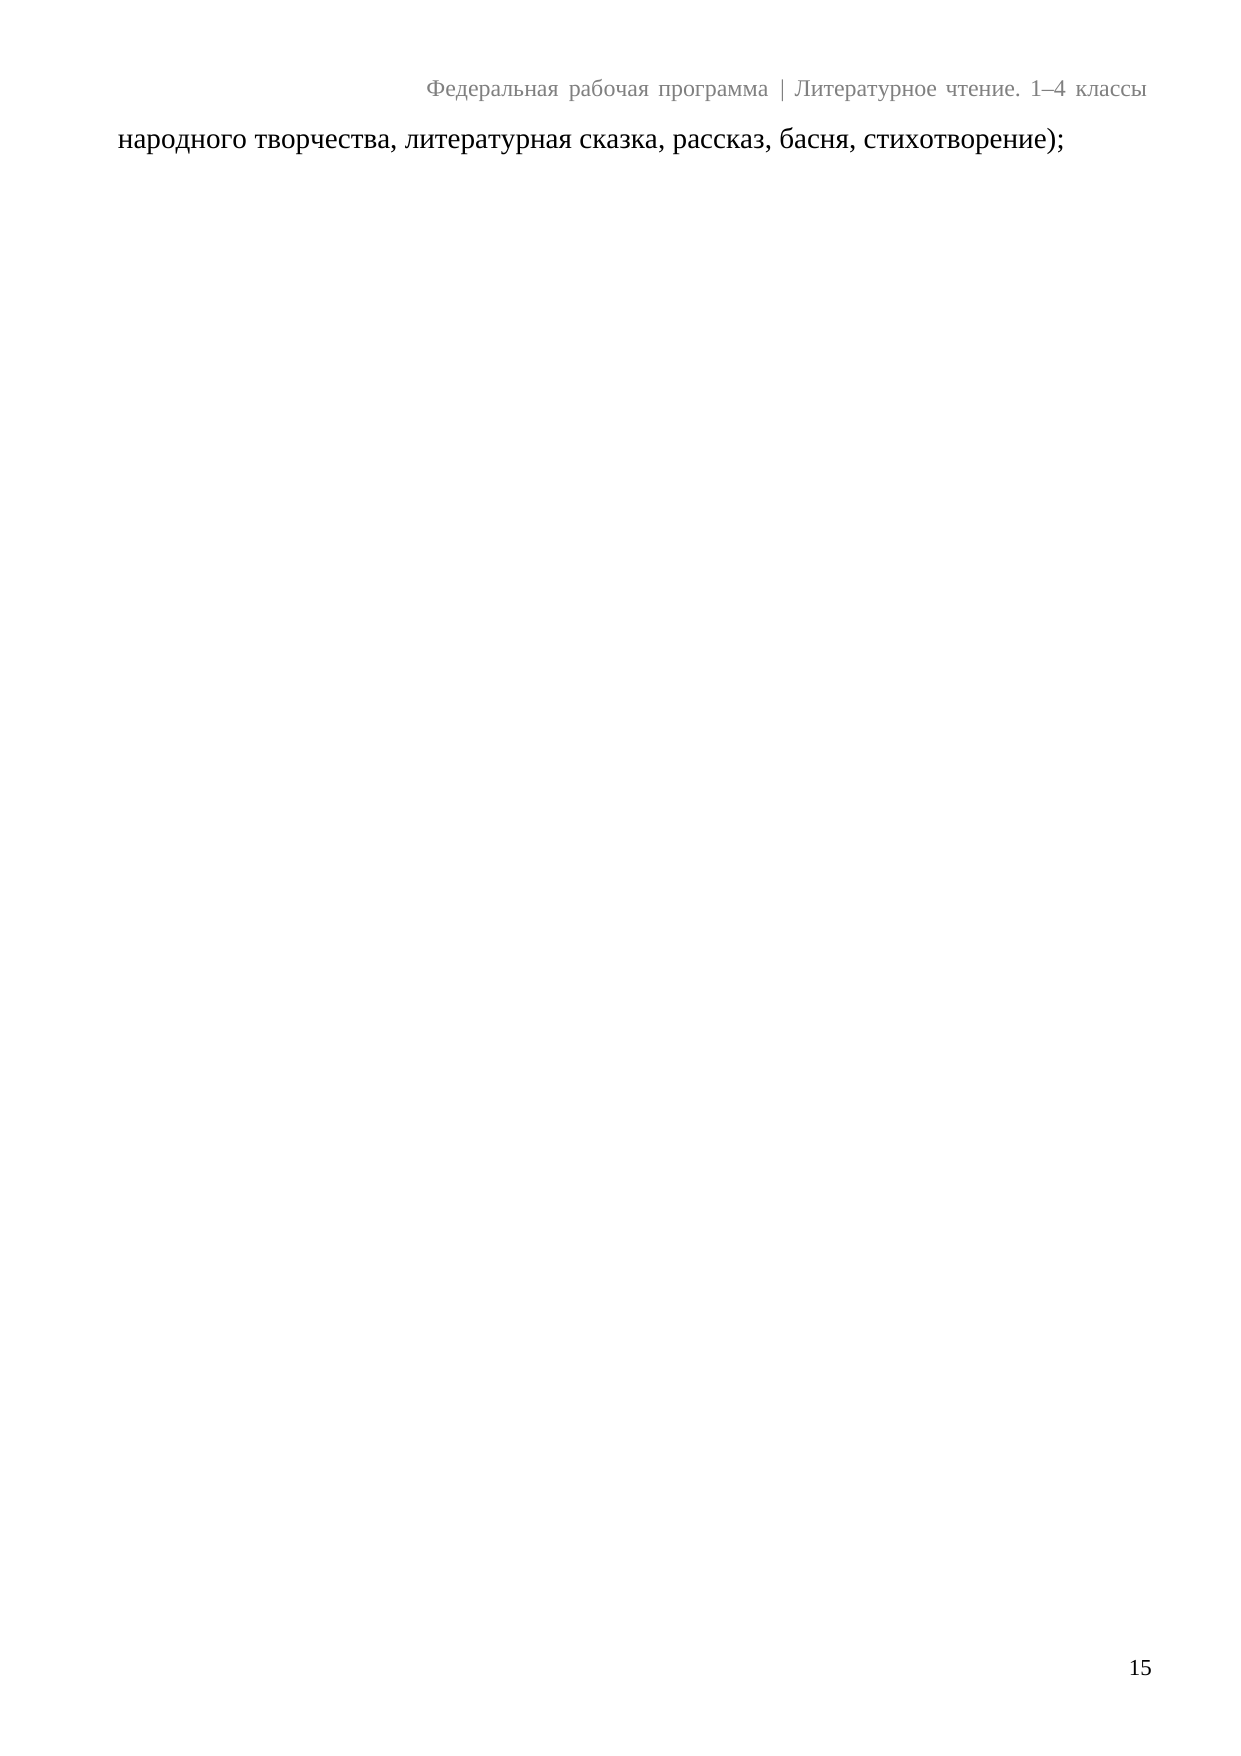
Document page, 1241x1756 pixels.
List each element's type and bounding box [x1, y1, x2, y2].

text [118, 121, 1150, 154]
